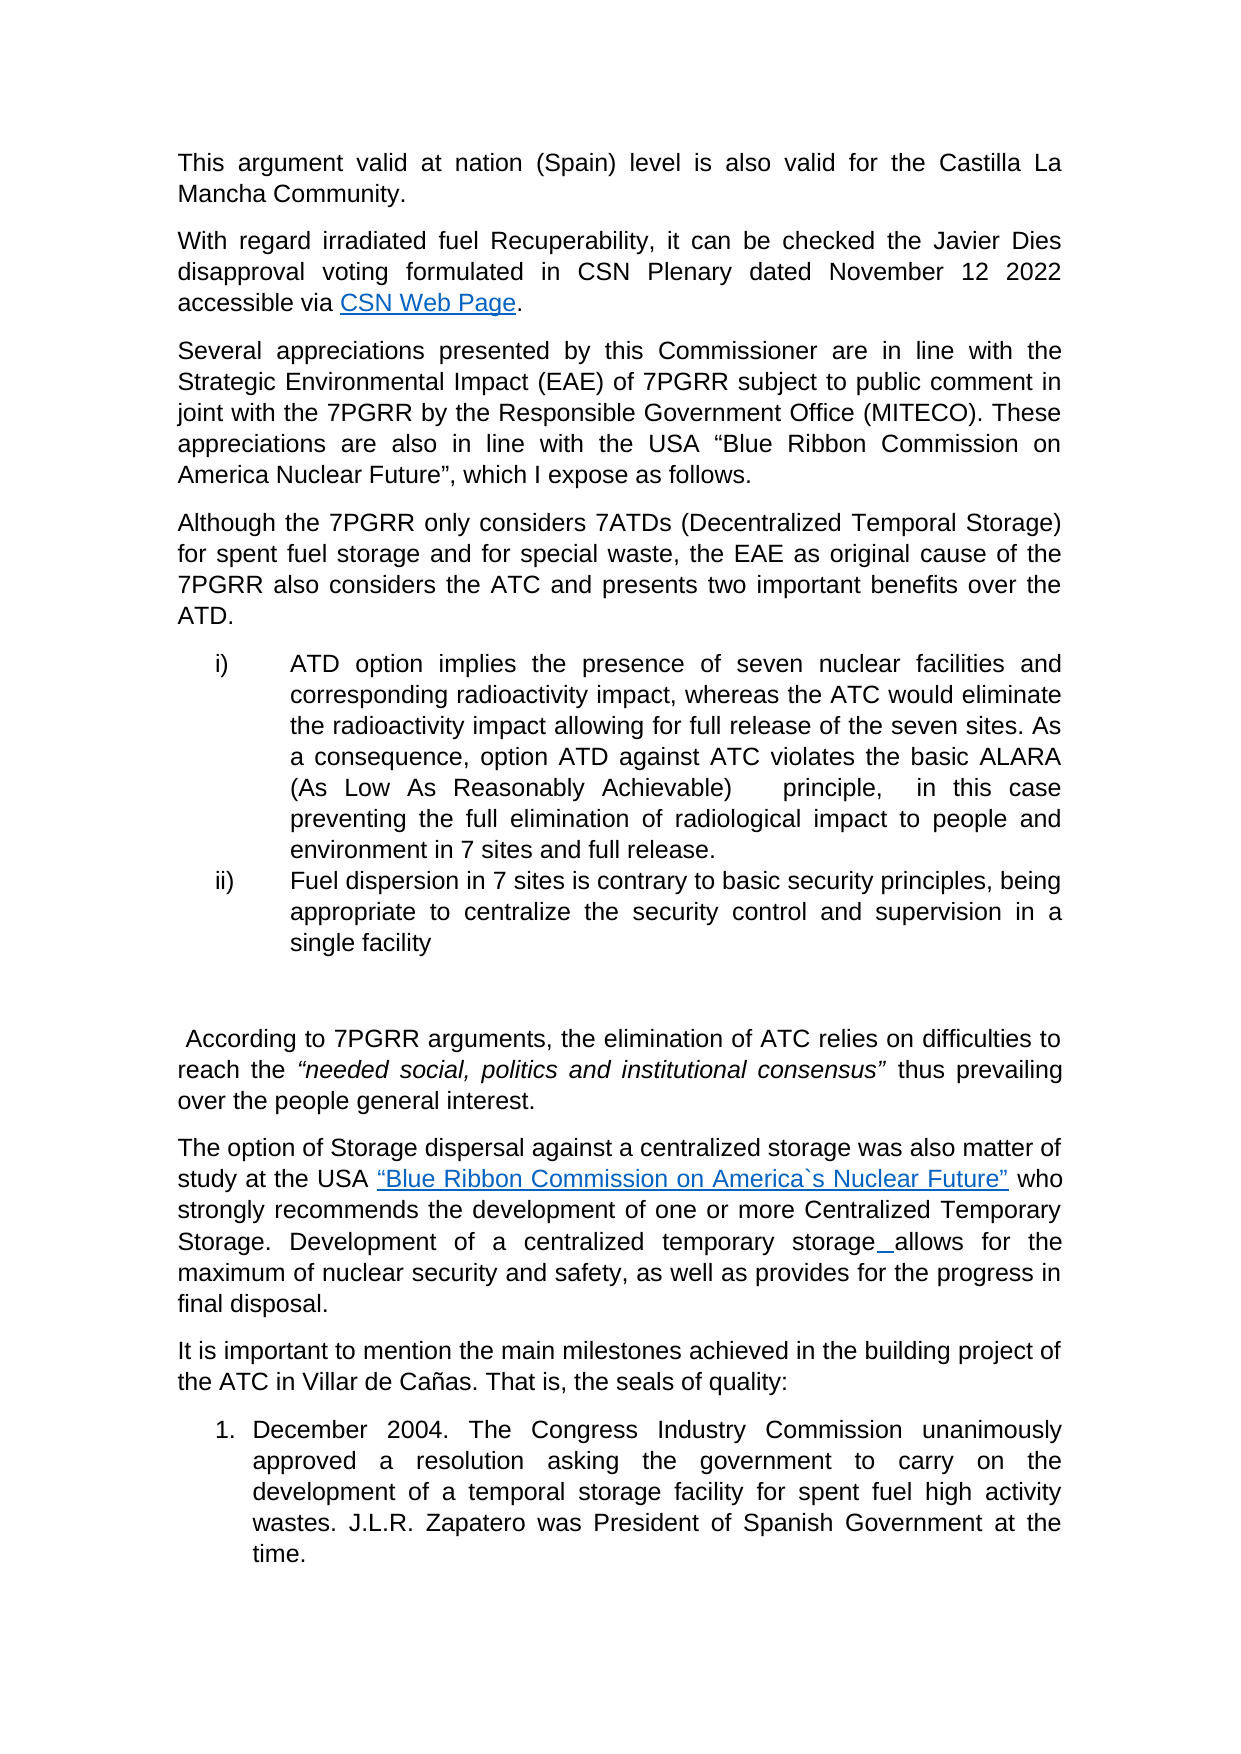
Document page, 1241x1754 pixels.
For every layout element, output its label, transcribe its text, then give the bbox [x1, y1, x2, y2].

text This argument valid at nation (Spain) level is also valid for the Castilla La Mancha Community. [177, 148, 1063, 207]
text With regard irradiated fuel Recuperability, it can be checked the Javier Dies disapproval voting formulated in CSN Plenary dated November 12 2022 accessible via CSN Web Page. [177, 226, 1063, 317]
text According to 7PGRR arguments, the elimination of ATC relies on difficulties to reach the “needed social, politics and institutional consensus” thus prevailing over the people general interest. [177, 1024, 1063, 1114]
list Fuel dispersion in 7 sites is contrary to basic security principles, being appropriate to centralize the security control and supervision in a single facility [215, 866, 1063, 957]
text Although the 7PGRR only considers 7ATDs (Decentralized Temporal Storage) for spent fuel storage and for special waste, the EAE as original cause of the 7PGRR also considers the ATC and presents two important benefits over the ATD. [177, 508, 1063, 630]
list ATD option implies the presence of seven nuclear facilities and corresponding radioactivity impact, whereas the ATC would eliminate the radioactivity impact allowing for full release of the seven sites. As a consequence, option ATD against ATC violates the basic ALARA (As Low As Reasonably Achievable) principle, in this case preventing the full elimination of radiological impact to people and environment in 7 sites and full release. [215, 649, 1063, 864]
text It is important to mention the main milestones achieved in the building project of the ATC in Villar de Cañas. That is, the seals of quality: [177, 1336, 1063, 1396]
list December 2004. The Congress Industry Commission unanimously approved a resolution asking the government to carry on the development of a temporal storage facility for spent fuel high activity wastes. J.L.R. Zapatero was President of Spanish Government at the time. [215, 1415, 1063, 1568]
text The option of Storage dispersal against a centralized storage was also matter of study at the USA “Blue Ribbon Commission on America`s Nuclear Future” who strongly recommends the development of one or more Centralized Temporary Storage. Development of a centralized temporary storage allows for the maximum of nuclear security and safety, as well as provides for the progress in final disposal. [177, 1133, 1063, 1317]
text Several appreciations presented by this Commissioner are in line with the Strategic Environmental Impact (EAE) of 7PGRR subject to public comment in joint with the 7PGRR by the Responsible Government Office (MITECO). These appreciations are also in line with the USA “Blue Ribbon Commission on America Nuclear Future”, which I expose as follows. [177, 336, 1063, 489]
